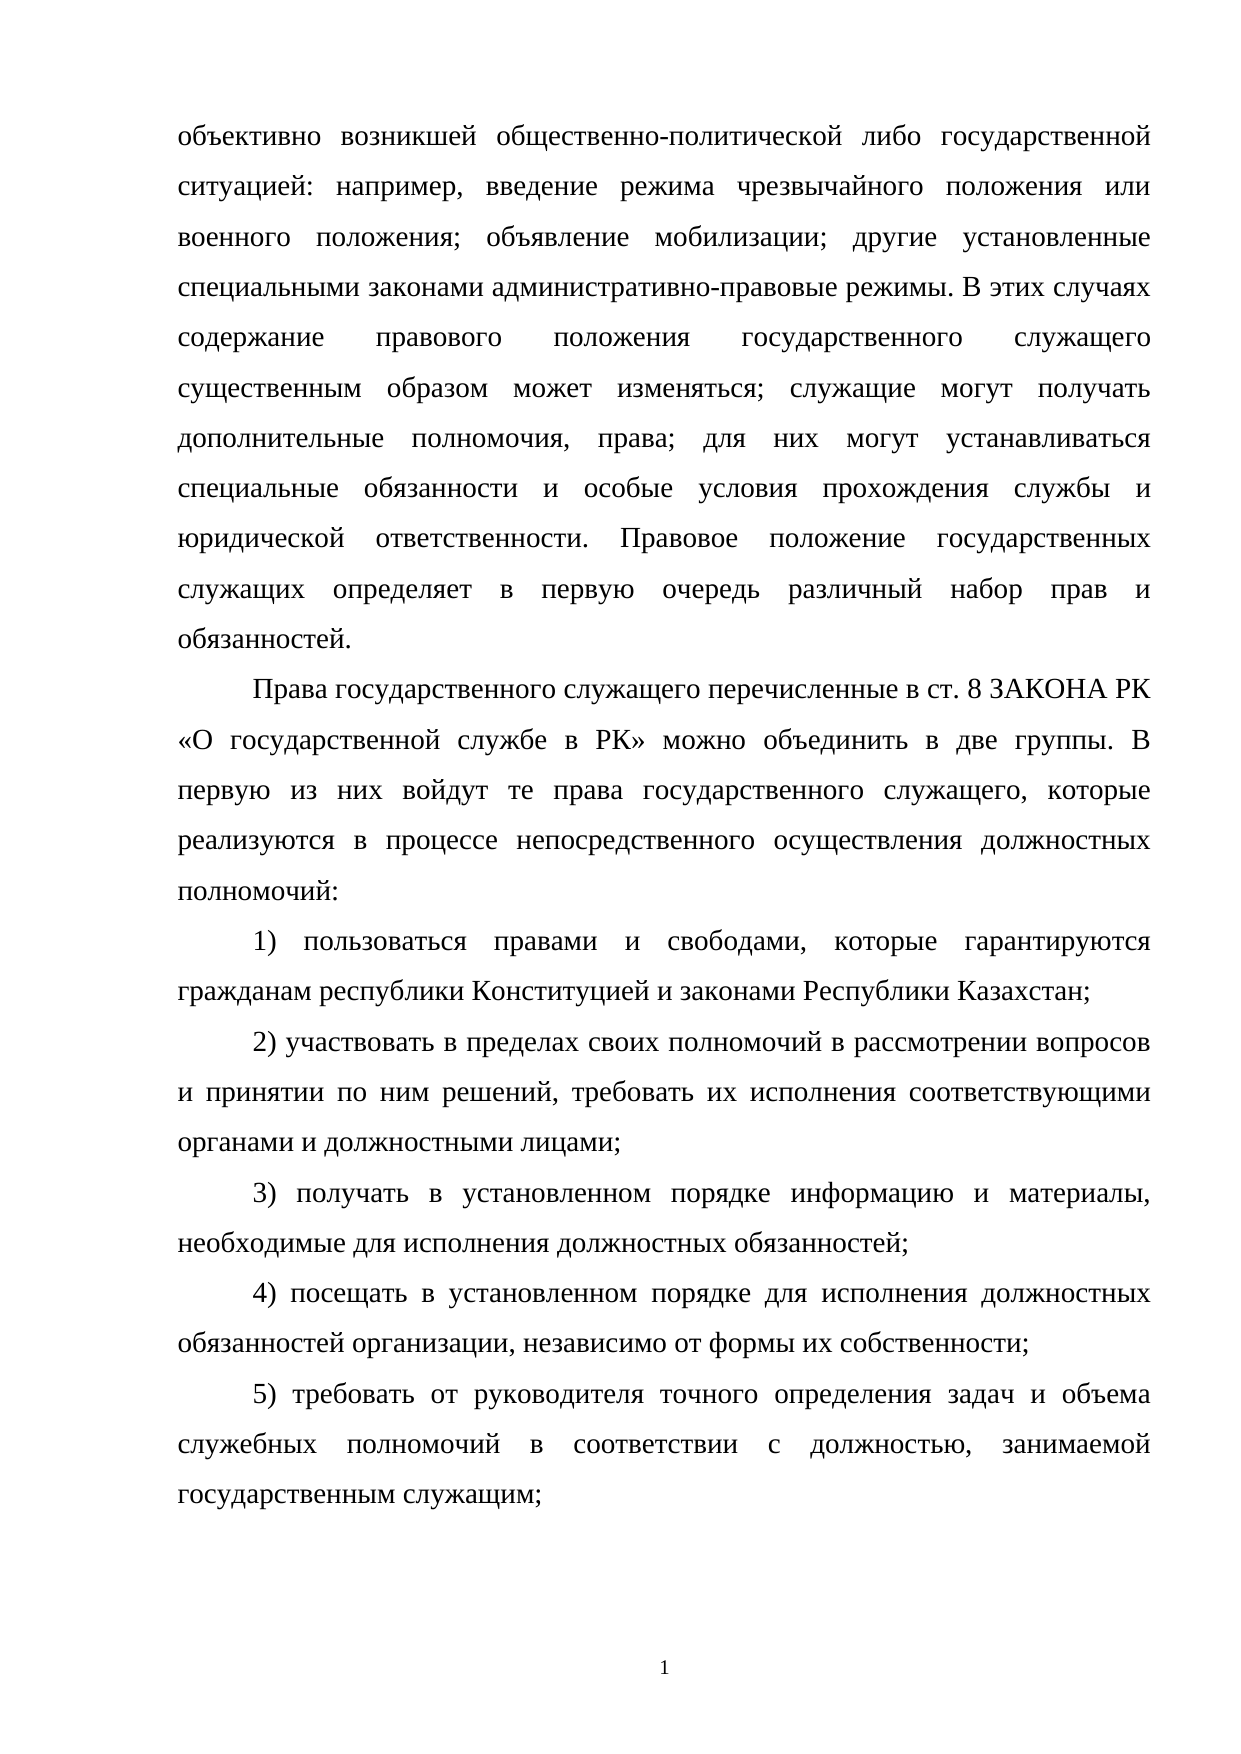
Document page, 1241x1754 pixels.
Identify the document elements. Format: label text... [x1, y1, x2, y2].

text 1) пользоваться правами и свободами, которые гарантируются гражданам республики Конституцией и законами Республики Казахстан; [177, 923, 1152, 1007]
text 5) требовать от руководителя точного определения задач и объема служебных полномочий в соответствии с должностью, занимаемой государственным служащим; [177, 1376, 1152, 1510]
text 2) участвовать в пределах своих полномочий в рассмотрении вопросов и принятии по ним решений, требовать их исполнения соответствующими органами и должностными лицами; [177, 1024, 1152, 1158]
text 4) посещать в установленном порядке для исполнения должностных обязанностей организации, независимо от формы их собственности; [177, 1275, 1152, 1359]
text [177, 118, 1152, 655]
text 3) получать в установленном порядке информацию и материалы, необходимые для исполнения должностных обязанностей; [177, 1175, 1152, 1258]
text Права государственного служащего перечисленные в ст. 8 ЗАКОНА РК «О государственной службе в РК» можно объединить в две группы. В первую из них войдут те права государственного служащего, которые реализуются в процессе непосредственного осуществления должностных полномочий: [177, 672, 1152, 906]
